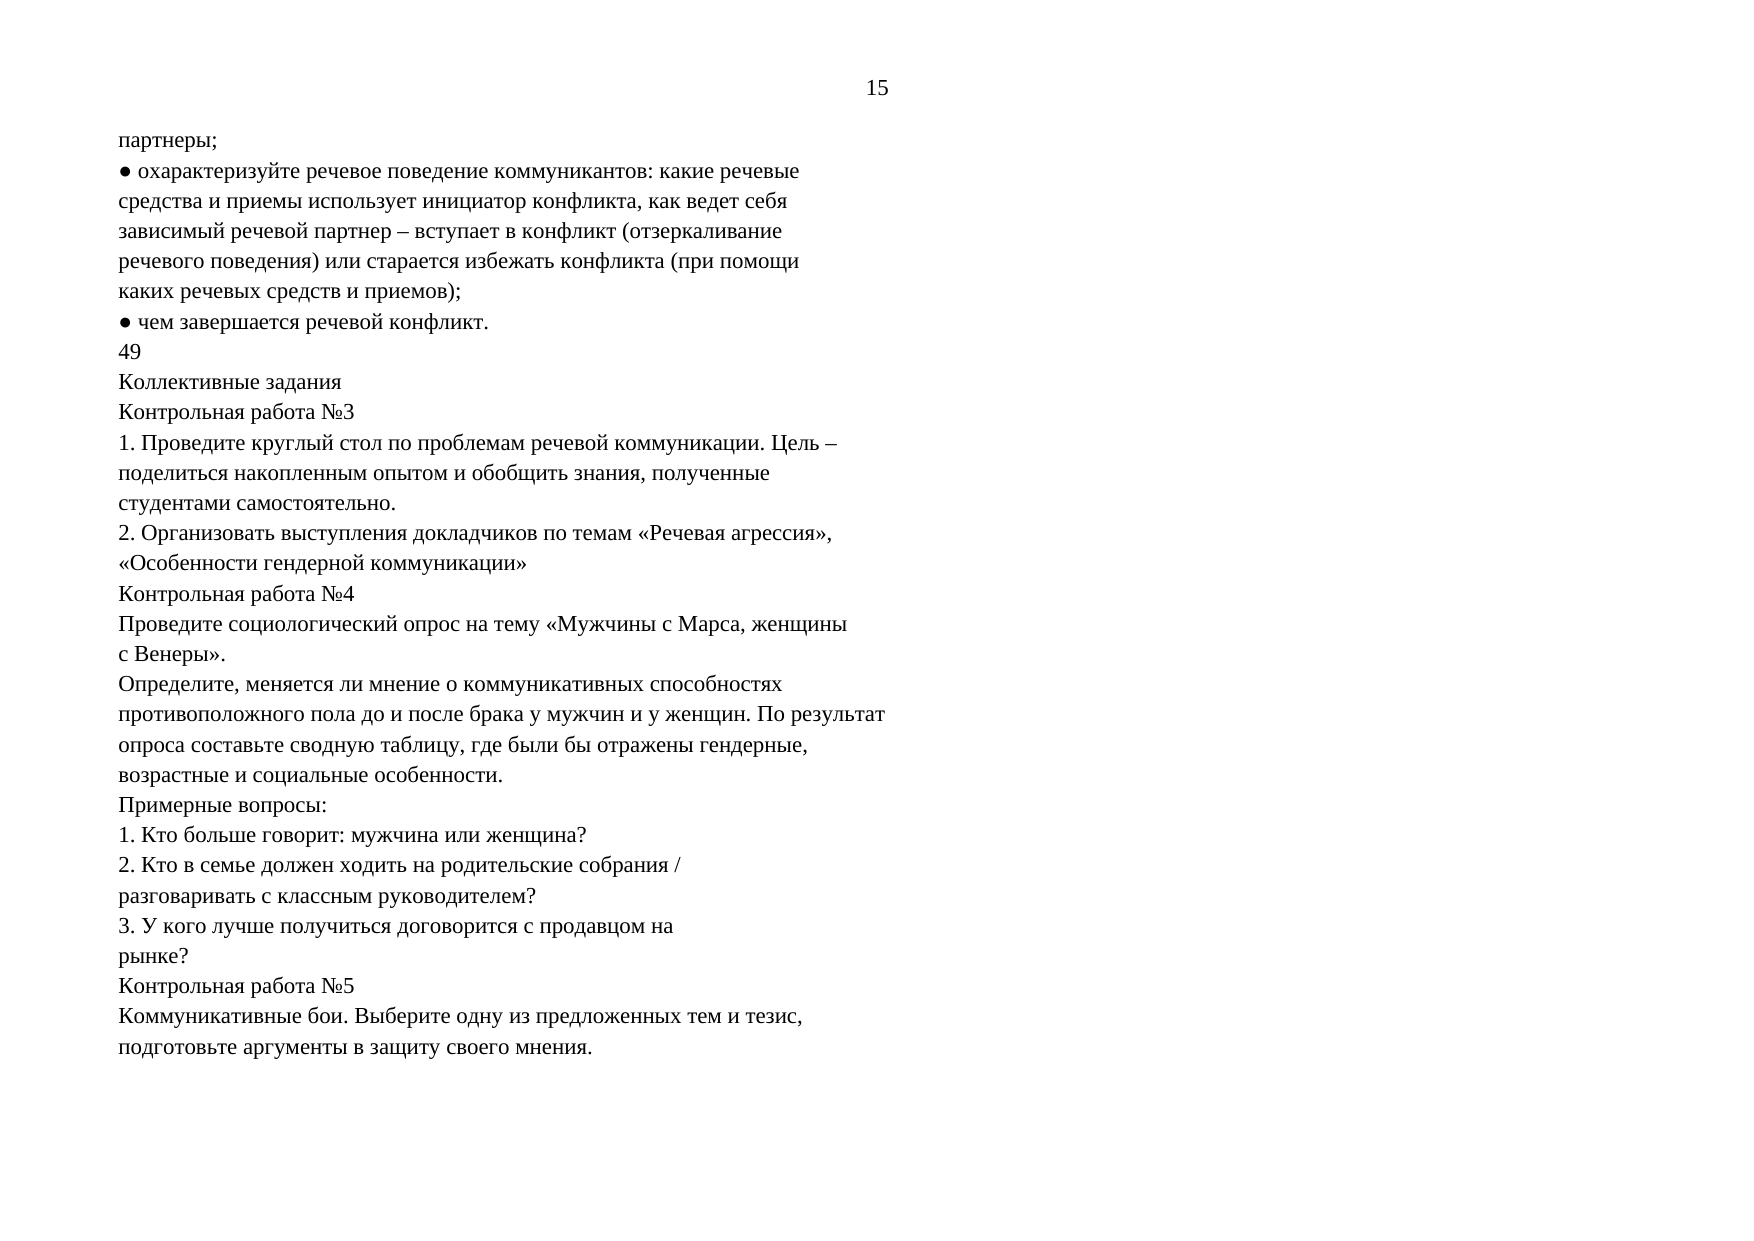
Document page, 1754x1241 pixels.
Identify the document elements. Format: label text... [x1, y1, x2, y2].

text ● охарактеризуйте речевое поведение коммуникантов: какие речевые [118, 157, 1636, 183]
text Контрольная работа №3 [118, 398, 1636, 425]
text возрастные и социальные особенности. [118, 761, 1636, 787]
text речевого поведения) или старается избежать конфликта (при помощи [118, 247, 1636, 274]
text партнеры; [118, 127, 1636, 153]
text Примерные вопросы: [118, 791, 1636, 817]
text каких речевых средств и приемов); [118, 278, 1636, 304]
text Коммуникативные бои. Выберите одну из предложенных тем и тезис, [118, 1003, 1636, 1029]
text студентами самостоятельно. [118, 489, 1636, 515]
text 3. У кого лучше получиться договорится с продавцом на [118, 912, 1636, 938]
text опроса составьте сводную таблицу, где были бы отражены гендерные, [118, 731, 1636, 757]
text средства и приемы использует инициатор конфликта, как ведет себя [118, 187, 1636, 213]
text подготовьте аргументы в защиту своего мнения. [118, 1033, 1636, 1059]
text «Особенности гендерной коммуникации» [118, 549, 1636, 576]
text 1. Проведите круглый стол по проблемам речевой коммуникации. Цель – [118, 429, 1636, 455]
text Коллективные задания [118, 368, 1636, 394]
text 2. Организовать выступления докладчиков по темам «Речевая агрессия», [118, 519, 1636, 546]
text с Венеры». [118, 640, 1636, 666]
text разговаривать с классным руководителем? [118, 882, 1636, 908]
text 2. Кто в семье должен ходить на родительские собрания / [118, 852, 1636, 878]
text 1. Кто больше говорит: мужчина или женщина? [118, 821, 1636, 848]
text Контрольная работа №5 [118, 972, 1636, 999]
text 49 [118, 338, 1636, 364]
text поделиться накопленным опытом и обобщить знания, полученные [118, 459, 1636, 485]
text Проведите социологический опрос на тему «Мужчины с Марса, женщины [118, 610, 1636, 636]
text рынке? [118, 942, 1636, 968]
text ● чем завершается речевой конфликт. [118, 308, 1636, 334]
text Определите, меняется ли мнение о коммуникативных способностях [118, 670, 1636, 697]
text зависимый речевой партнер – вступает в конфликт (отзеркаливание [118, 217, 1636, 243]
text противоположного пола до и после брака у мужчин и у женщин. По результат [118, 701, 1636, 727]
text Контрольная работа №4 [118, 580, 1636, 606]
